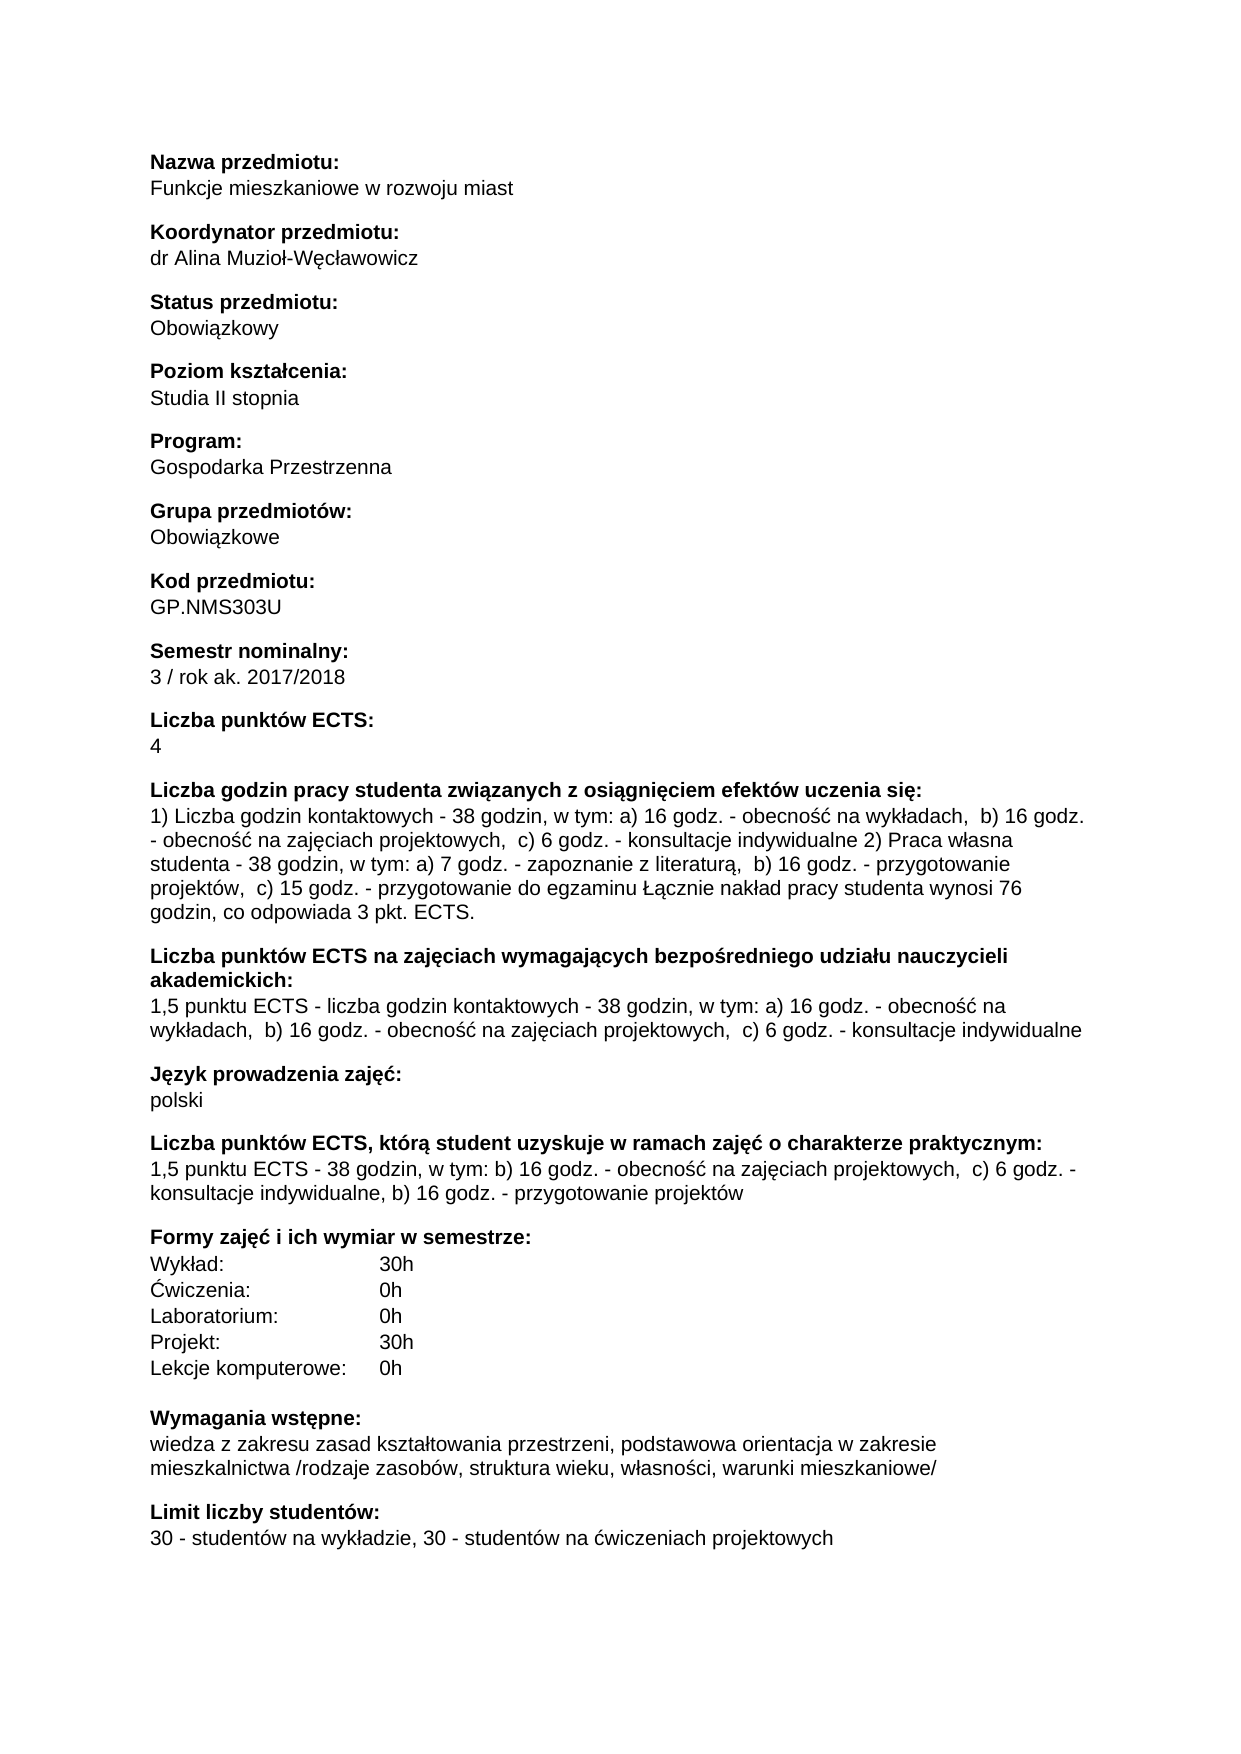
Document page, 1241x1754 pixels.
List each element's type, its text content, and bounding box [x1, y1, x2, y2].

table_cell 0h [369, 1302, 597, 1328]
text Formy zajęć i ich wymiar w semestrze: [150, 1225, 1090, 1249]
table_cell Projekt: [140, 1330, 367, 1354]
text Kod przedmiotu: [150, 569, 1090, 593]
text Nazwa przedmiotu: [150, 150, 1090, 174]
text 4 [150, 734, 1090, 758]
table_cell Ćwiczenia: [140, 1278, 367, 1302]
text Obowiązkowy [150, 316, 1090, 339]
text Status przedmiotu: [150, 289, 1090, 313]
text Wymagania wstępne: [150, 1406, 1090, 1430]
text Liczba punktów ECTS na zajęciach wymagających bezpośredniego udziału nauczycieli akademickich: [150, 944, 1090, 992]
table_cell 0h [369, 1354, 597, 1380]
text Obowiązkowe [150, 525, 1090, 549]
text Studia II stopnia [150, 385, 1090, 409]
text 30 - studentów na wykładzie, 30 - studentów na ćwiczeniach projektowych [150, 1526, 1090, 1549]
table_cell 0h [369, 1276, 597, 1302]
text Poziom kształcenia: [150, 359, 1090, 383]
table_header 30h [369, 1252, 597, 1276]
table_cell 30h [369, 1328, 597, 1354]
text Program: [150, 429, 1090, 453]
text 1,5 punktu ECTS - liczba godzin kontaktowych - 38 godzin, w tym: a) 16 godz. - obecność na wykładach, b) 16 godz. - obecność na zajęciach projektowych, c) 6 godz. - konsultacje indywidualne [150, 994, 1090, 1042]
text Gospodarka Przestrzenna [150, 455, 1090, 479]
text Funkcje mieszkaniowe w rozwoju miast [150, 176, 1090, 200]
text Liczba godzin pracy studenta związanych z osiągnięciem efektów uczenia się: [150, 778, 1090, 802]
text Semestr nominalny: [150, 638, 1090, 662]
text Język prowadzenia zajęć: [150, 1061, 1090, 1085]
text 3 / rok ak. 2017/2018 [150, 664, 1090, 688]
table_cell Lekcje komputerowe: [140, 1356, 367, 1380]
text Liczba punktów ECTS, którą student uzyskuje w ramach zajęć o charakterze praktycznym: [150, 1131, 1090, 1155]
text 1) Liczba godzin kontaktowych - 38 godzin, w tym: a) 16 godz. - obecność na wykładach, b) 16 godz. - obecność na zajęciach projektowych, c) 6 godz. - konsultacje indywidualne 2) Praca własna studenta - 38 godzin, w tym: a) 7 godz. - zapoznanie z literaturą, b) 16 godz. - przygotowanie projektów, c) 15 godz. - przygotowanie do egzaminu Łącznie nakład pracy studenta wynosi 76 godzin, co odpowiada 3 pkt. ECTS. [150, 804, 1090, 924]
text Liczba punktów ECTS: [150, 708, 1090, 732]
text dr Alina Muzioł-Węcławowicz [150, 246, 1090, 270]
text polski [150, 1087, 1090, 1111]
table_header Wykład: [140, 1252, 367, 1276]
text 1,5 punktu ECTS - 38 godzin, w tym: b) 16 godz. - obecność na zajęciach projektowych, c) 6 godz. - konsultacje indywidualne, b) 16 godz. - przygotowanie projektów [150, 1157, 1090, 1205]
text Limit liczby studentów: [150, 1499, 1090, 1523]
text Grupa przedmiotów: [150, 499, 1090, 523]
table_cell Laboratorium: [140, 1304, 367, 1328]
text wiedza z zakresu zasad kształtowania przestrzeni, podstawowa orientacja w zakresie mieszkalnictwa /rodzaje zasobów, struktura wieku, własności, warunki mieszkaniowe/ [150, 1432, 1090, 1480]
text GP.NMS303U [150, 595, 1090, 619]
text Koordynator przedmiotu: [150, 220, 1090, 244]
